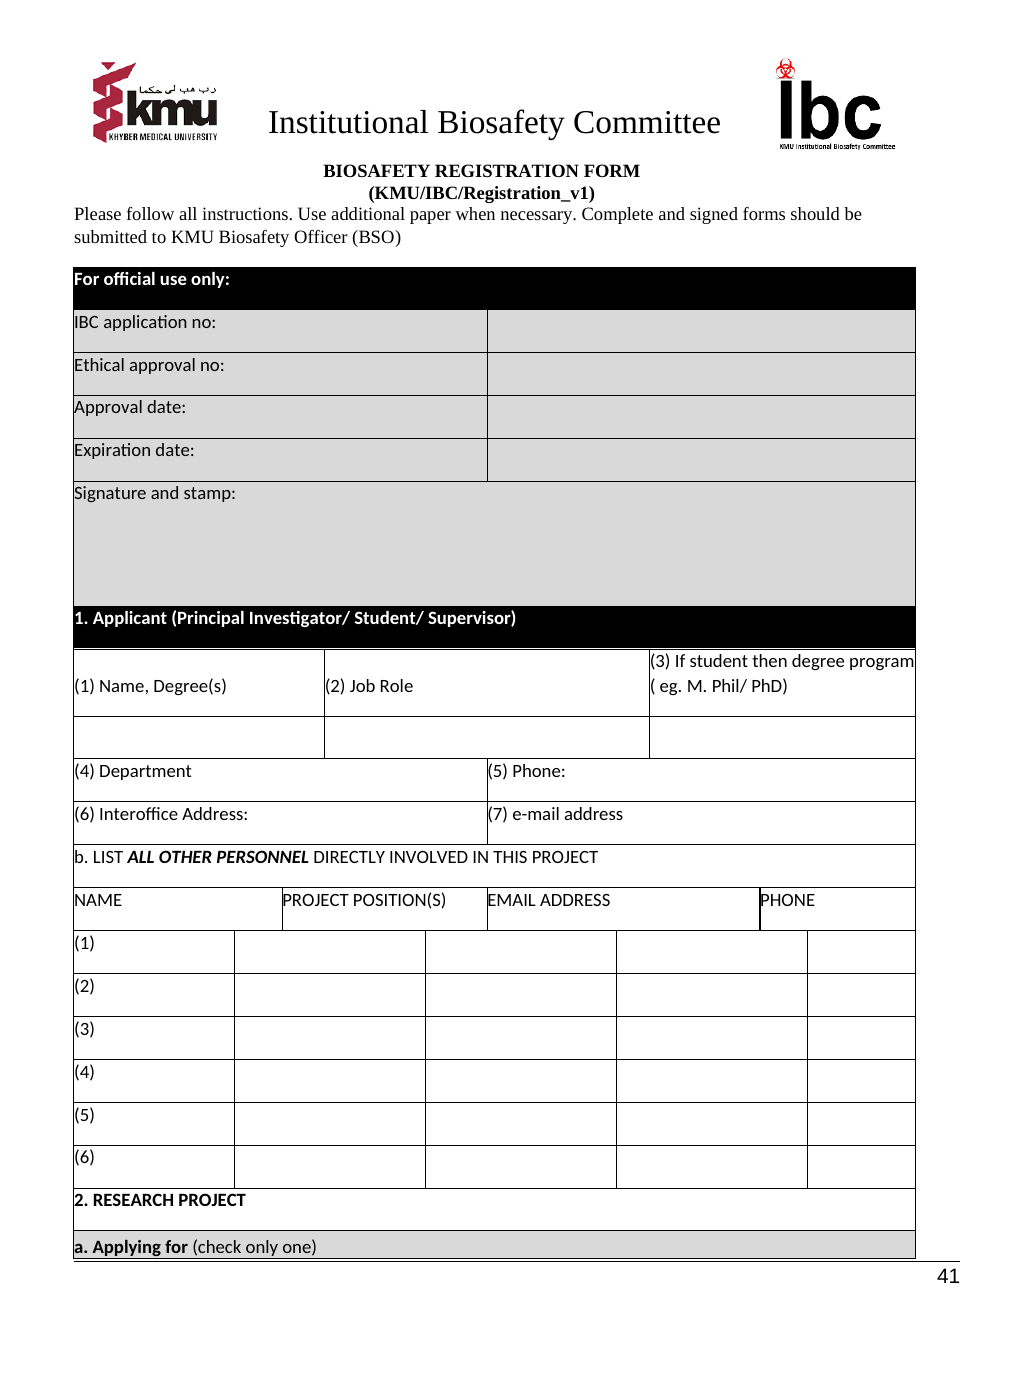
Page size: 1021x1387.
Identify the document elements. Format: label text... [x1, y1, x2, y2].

table_cell (4) [74, 1060, 234, 1102]
table_cell [426, 974, 616, 1016]
table_cell [235, 1060, 425, 1102]
table_cell (5) Phone: [488, 759, 915, 801]
table_cell For official use only: [74, 267, 915, 309]
table_cell Ethical approval no: [74, 353, 487, 395]
table_cell b. LIST ALL OTHER PERSONNEL DIRECTLY INVOLVED IN THIS PROJECT [74, 845, 915, 887]
table_cell PROJECT POSITION(S) [283, 888, 487, 930]
table_cell [488, 396, 915, 438]
table_cell [808, 1060, 915, 1102]
table_cell [617, 1103, 807, 1144]
table_cell 2. RESEARCH PROJECT [74, 1189, 915, 1230]
table_cell [808, 931, 915, 973]
table_cell EMAIL ADDRESS [488, 888, 759, 930]
table_cell [74, 717, 324, 758]
table_cell [426, 1017, 616, 1059]
table_cell [488, 310, 915, 352]
table_cell [235, 974, 425, 1016]
table_cell NAME [74, 888, 282, 930]
table_cell [808, 1146, 915, 1187]
table_cell (4) Department [74, 759, 487, 801]
table_cell [426, 1146, 616, 1187]
picture [773, 56, 903, 153]
table_cell Approval date: [74, 396, 487, 438]
table_cell [617, 974, 807, 1016]
table_cell (3) If student then degree program ( eg. M. Phil/ PhD) [650, 650, 915, 716]
table_cell [235, 1146, 425, 1187]
table_cell [617, 1060, 807, 1102]
table_cell Expiration date: [74, 439, 487, 481]
table_cell 1. Applicant (Principal Investigator/ Student/ Supervisor) [74, 607, 915, 648]
table_cell (7) e-mail address [488, 802, 915, 844]
table_cell a. Applying for (check only one) [74, 1231, 915, 1258]
table_cell (2) Job Role [325, 650, 649, 716]
table_cell [235, 931, 425, 973]
table_cell [617, 1017, 807, 1059]
table_cell (5) [74, 1103, 234, 1144]
table_cell [808, 974, 915, 1016]
table_cell [808, 1017, 915, 1059]
table_cell (6) [74, 1146, 234, 1187]
table_cell [617, 931, 807, 973]
table_cell (6) Interoffice Address: [74, 802, 487, 844]
table_cell [235, 1103, 425, 1144]
table_cell [426, 1103, 616, 1144]
table_cell [488, 353, 915, 395]
table_cell [426, 931, 616, 973]
table_cell PHONE [761, 888, 915, 930]
table_cell [488, 439, 915, 481]
table_cell [235, 1017, 425, 1059]
table_cell Signature and stamp: [74, 482, 915, 606]
table_cell [808, 1103, 915, 1144]
table_cell [426, 1060, 616, 1102]
table_header Institutional Biosafety Committee BIOSAFETY REGISTRATION FORM (KMU/IBC/Registration_v1) Please follow all instructions. Use additional paper when necessary. Complete and signed forms should be submitted to KMU Biosafety Officer (BSO) [74, 102, 916, 267]
table_cell IBC application no: [74, 310, 487, 352]
table_cell (1) Name, Degree(s) [74, 650, 324, 716]
table_cell [325, 717, 649, 758]
table_cell [650, 717, 915, 758]
table_cell (2) [74, 974, 234, 1016]
table_cell (3) [74, 1017, 234, 1059]
table_cell (1) [74, 931, 234, 973]
table_cell [617, 1146, 807, 1187]
picture [93, 62, 217, 143]
